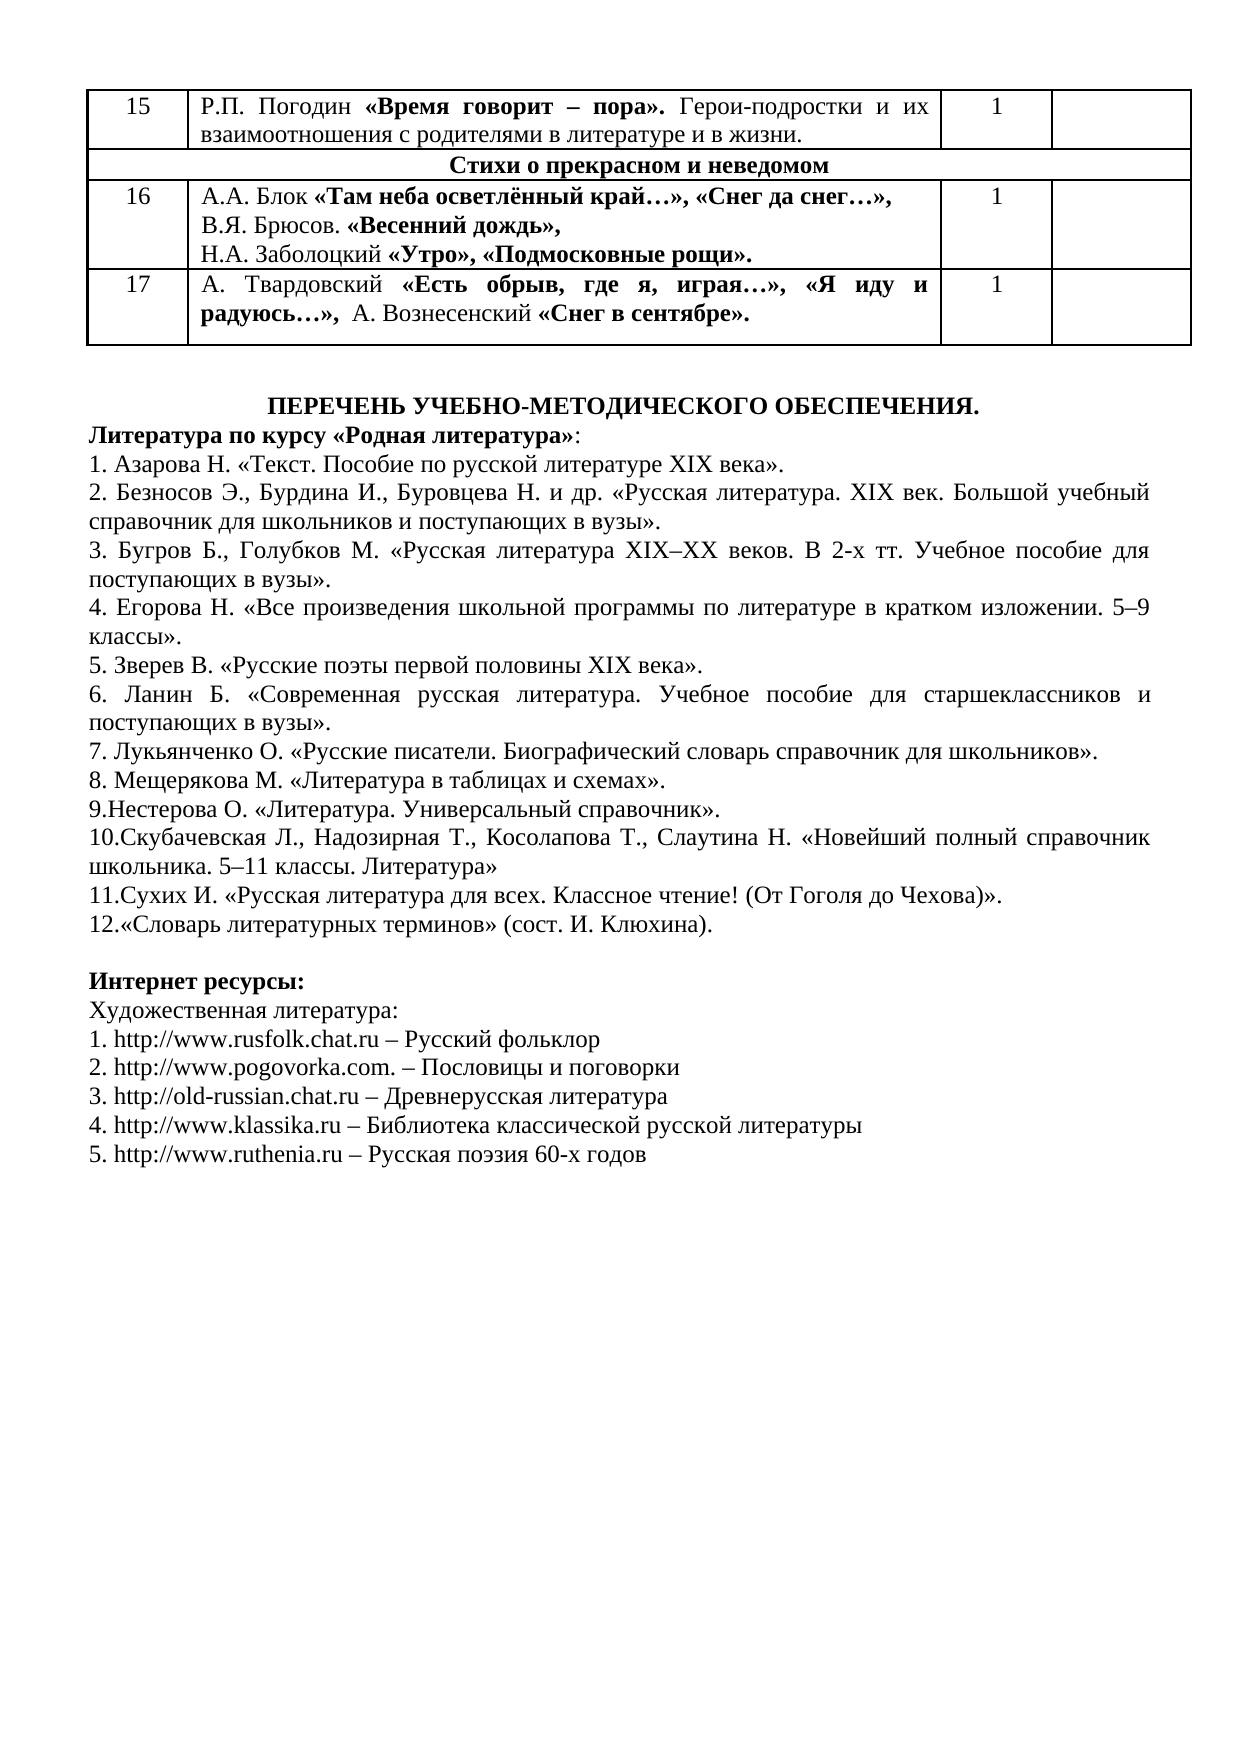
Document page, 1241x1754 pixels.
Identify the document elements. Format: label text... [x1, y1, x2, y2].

table_cell 1 [942, 270, 1051, 344]
text 5. http://www.ruthenia.ru – Русская поэзия 60-х годов [88, 1139, 1152, 1167]
text 10.Скубачевская Л., Надозирная Т., Косолапова Т., Слаутина Н. «Новейший полный справочник школьника. 5–11 классы. Литература» [88, 822, 1152, 880]
text 4. http://www.klassika.ru – Библиотека классической русской литературы [88, 1110, 1152, 1139]
text 5. Зверев В. «Русские поэты первой половины XIX века». [88, 650, 1152, 679]
text 3. Бугров Б., Голубков М. «Русская литература XIX–XX веков. В 2-х тт. Учебное пособие для поступающих в вузы». [88, 535, 1152, 592]
text 6. Ланин Б. «Современная русская литература. Учебное пособие для старшеклассников и поступающих в вузы». [88, 679, 1152, 736]
table_cell 17 [89, 270, 187, 344]
text 3. http://old-russian.chat.ru – Древнерусская литература [88, 1081, 1152, 1110]
text 1. http://www.rusfolk.chat.ru – Русский фольклор [88, 1024, 1152, 1052]
table_cell [1053, 181, 1190, 267]
text 2. http://www.pogovorka.com. – Пословицы и поговорки [88, 1052, 1152, 1081]
table_cell 15 [89, 91, 187, 148]
text 2. Безносов Э., Бурдина И., Буровцева Н. и др. «Русская литература. XIX век. Большой учебный справочник для школьников и поступающих в вузы». [88, 477, 1152, 535]
table_cell 1 [942, 91, 1051, 148]
table_cell Стихи о прекрасном и неведомом [89, 150, 1190, 179]
text ПЕРЕЧЕНЬ УЧЕБНО-МЕТОДИЧЕСКОГО ОБЕСПЕЧЕНИЯ. [88, 391, 1152, 420]
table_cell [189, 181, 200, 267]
table_cell 16 [89, 181, 187, 267]
text 1. Азарова Н. «Текст. Пособие по русской литературе XIX века». [88, 449, 1152, 477]
table_cell [1053, 91, 1190, 148]
text Литература по курсу «Родная литература»: [88, 420, 1152, 449]
table_cell 1 [942, 181, 1051, 267]
table_cell [1053, 270, 1190, 344]
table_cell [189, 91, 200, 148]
text 9.Нестерова О. «Литература. Универсальный справочник». [88, 794, 1152, 822]
text Художественная литература: [88, 995, 1152, 1024]
text Интернет ресурсы: [88, 966, 1152, 995]
text 11.Сухих И. «Русская литература для всех. Классное чтение! (От Гоголя до Чехова)». [88, 880, 1152, 909]
text 12.«Словарь литературных терминов» (сост. И. Клюхина). [88, 909, 1152, 937]
table_cell А. Твардовский «Есть обрыв, где я, играя…», «Я иду и радуюсь…», А. Вознесенский «Снег в сентябре». [189, 270, 940, 344]
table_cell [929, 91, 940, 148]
text 7. Лукьянченко О. «Русские писатели. Биографический словарь справочник для школьников». [88, 736, 1152, 765]
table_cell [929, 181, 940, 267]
text 4. Егорова Н. «Все произведения школьной программы по литературе в кратком изложении. 5–9 классы». [88, 592, 1152, 650]
text 8. Мещерякова М. «Литература в таблицах и схемах». [88, 765, 1152, 794]
